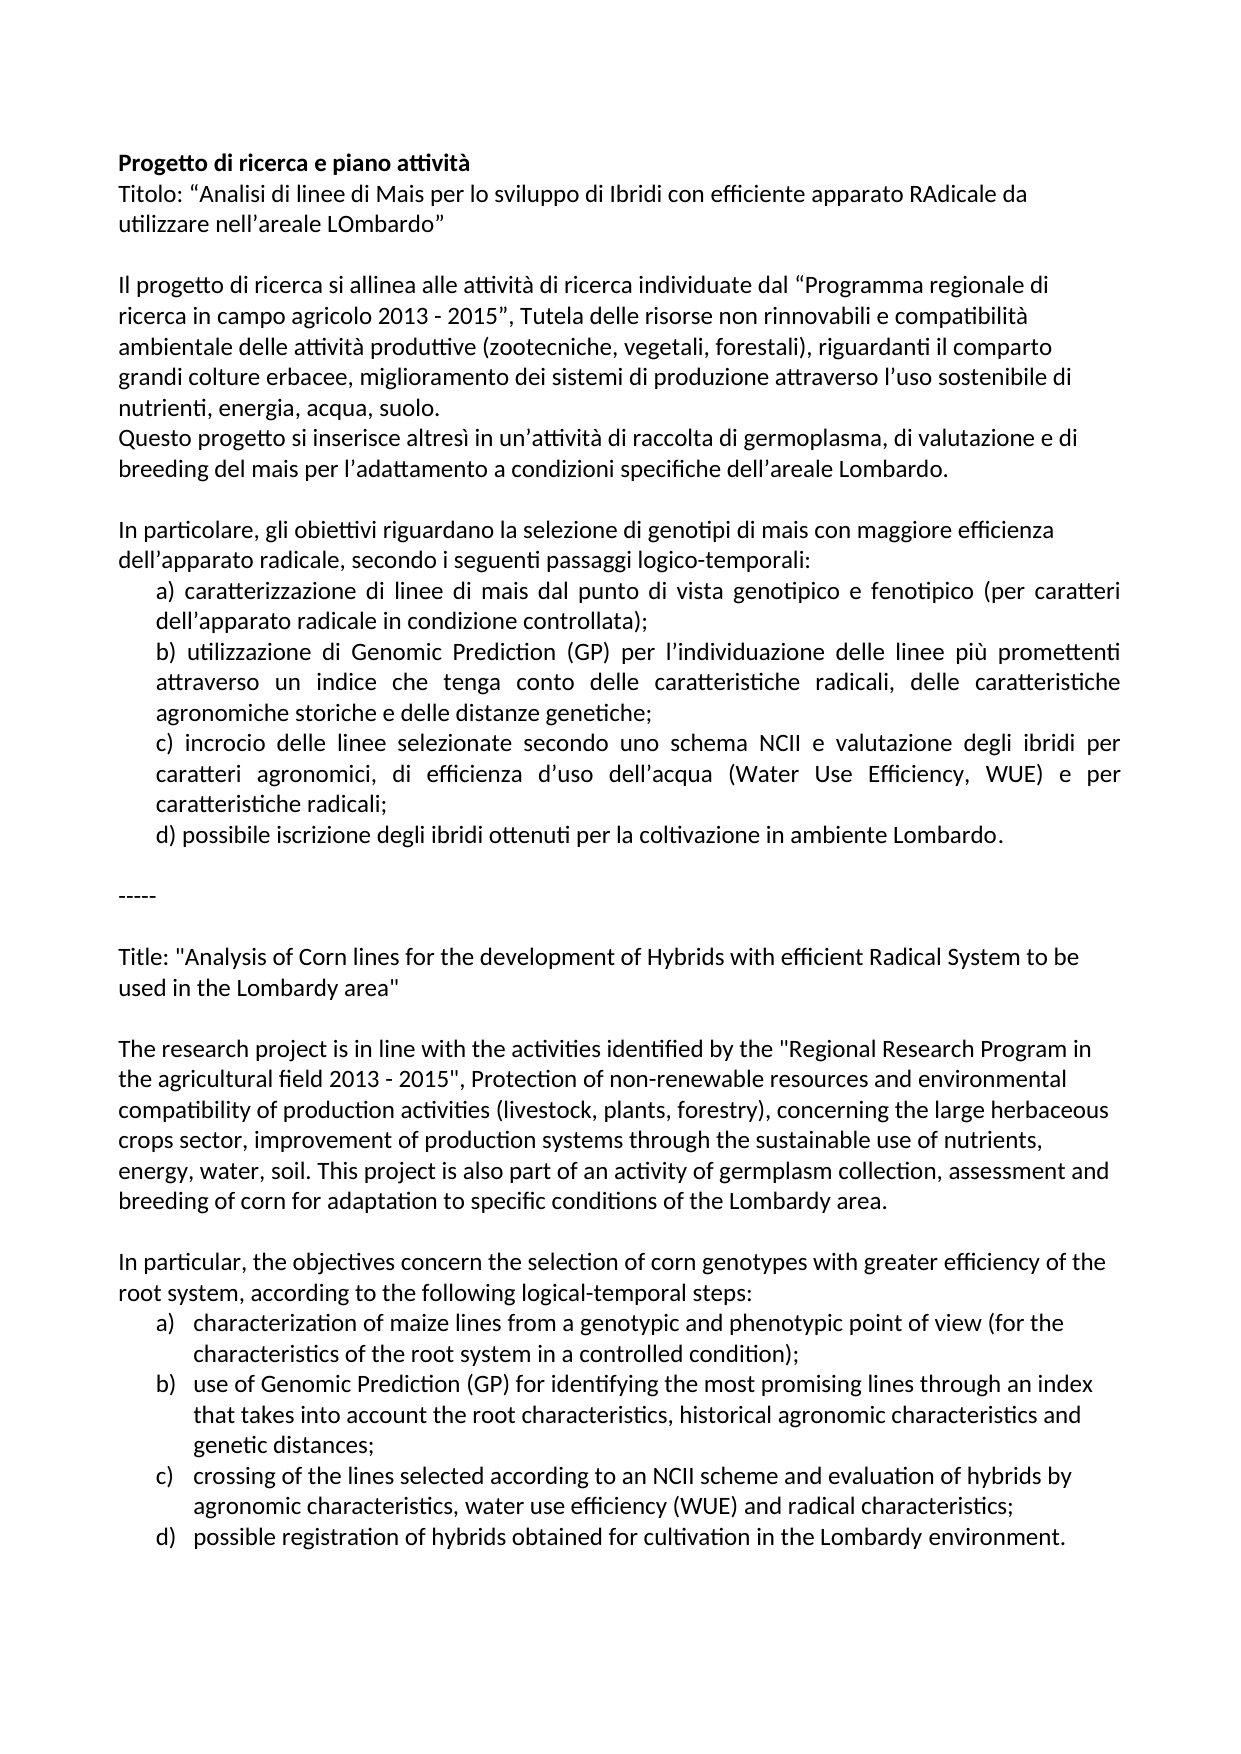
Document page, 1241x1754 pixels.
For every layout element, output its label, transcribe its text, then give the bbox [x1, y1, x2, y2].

list crossing of the lines selected according to an NCII scheme and evaluation of hybrids by agronomic characteristics, water use efficiency (WUE) and radical characteristics; [156, 1460, 1122, 1521]
text ----- [118, 880, 1122, 911]
list possible registration of hybrids obtained for cultivation in the Lombardy environment. [156, 1521, 1122, 1552]
text Il progetto di ricerca si allinea alle attività di ricerca individuate dal “Programma regionale di ricerca in campo agricolo 2013 - 2015”, Tutela delle risorse non rinnovabili e compatibilità ambientale delle attività produttive (zootecniche, vegetali, forestali), riguardanti il comparto grandi colture erbacee, miglioramento dei sistemi di produzione attraverso l’uso sostenibile di nutrienti, energia, acqua, suolo. [118, 270, 1122, 422]
text In particular, the objectives concern the selection of corn genotypes with greater efficiency of the root system, according to the following logical-temporal steps: [118, 1246, 1122, 1307]
list use of Genomic Prediction (GP) for identifying the most promising lines through an index that takes into account the root characteristics, historical agronomic characteristics and genetic distances; [156, 1368, 1122, 1460]
text Questo progetto si inserisce altresì in un’attività di raccolta di germoplasma, di valutazione e di breeding del mais per l’adattamento a condizioni specifiche dell’areale Lombardo. [118, 422, 1122, 483]
text The research project is in line with the activities identified by the "Regional Research Program in the agricultural field 2013 - 2015", Protection of non-renewable resources and environmental compatibility of production activities (livestock, plants, forestry), concerning the large herbaceous crops sector, improvement of production systems through the sustainable use of nutrients, energy, water, soil. This project is also part of an activity of germplasm collection, assessment and breeding of corn for adaptation to specific conditions of the Lombardy area. [118, 1033, 1122, 1216]
text Progetto di ricerca e piano attività [118, 148, 1122, 178]
list characterization of maize lines from a genotypic and phenotypic point of view (for the characteristics of the root system in a controlled condition); [156, 1307, 1122, 1368]
text a) caratterizzazione di linee di mais dal punto di vista genotipico e fenotipico (per caratteri dell’apparato radicale in condizione controllata); [156, 575, 1122, 636]
text In particolare, gli obiettivi riguardano la selezione di genotipi di mais con maggiore efficienza dell’apparato radicale, secondo i seguenti passaggi logico-temporali: [118, 514, 1122, 575]
text Titolo: “Analisi di linee di Mais per lo sviluppo di Ibridi con efficiente apparato RAdicale da utilizzare nell’areale LOmbardo” [118, 178, 1122, 239]
text d) possibile iscrizione degli ibridi ottenuti per la coltivazione in ambiente Lombardo. [156, 819, 1122, 849]
text c) incrocio delle linee selezionate secondo uno schema NCII e valutazione degli ibridi per caratteri agronomici, di efficienza d’uso dell’acqua (Water Use Efficiency, WUE) e per caratteristiche radicali; [156, 727, 1122, 819]
text Title: "Analysis of Corn lines for the development of Hybrids with efficient Radical System to be used in the Lombardy area" [118, 941, 1122, 1002]
text b) utilizzazione di Genomic Prediction (GP) per l’individuazione delle linee più promettenti attraverso un indice che tenga conto delle caratteristiche radicali, delle caratteristiche agronomiche storiche e delle distanze genetiche; [156, 636, 1122, 727]
